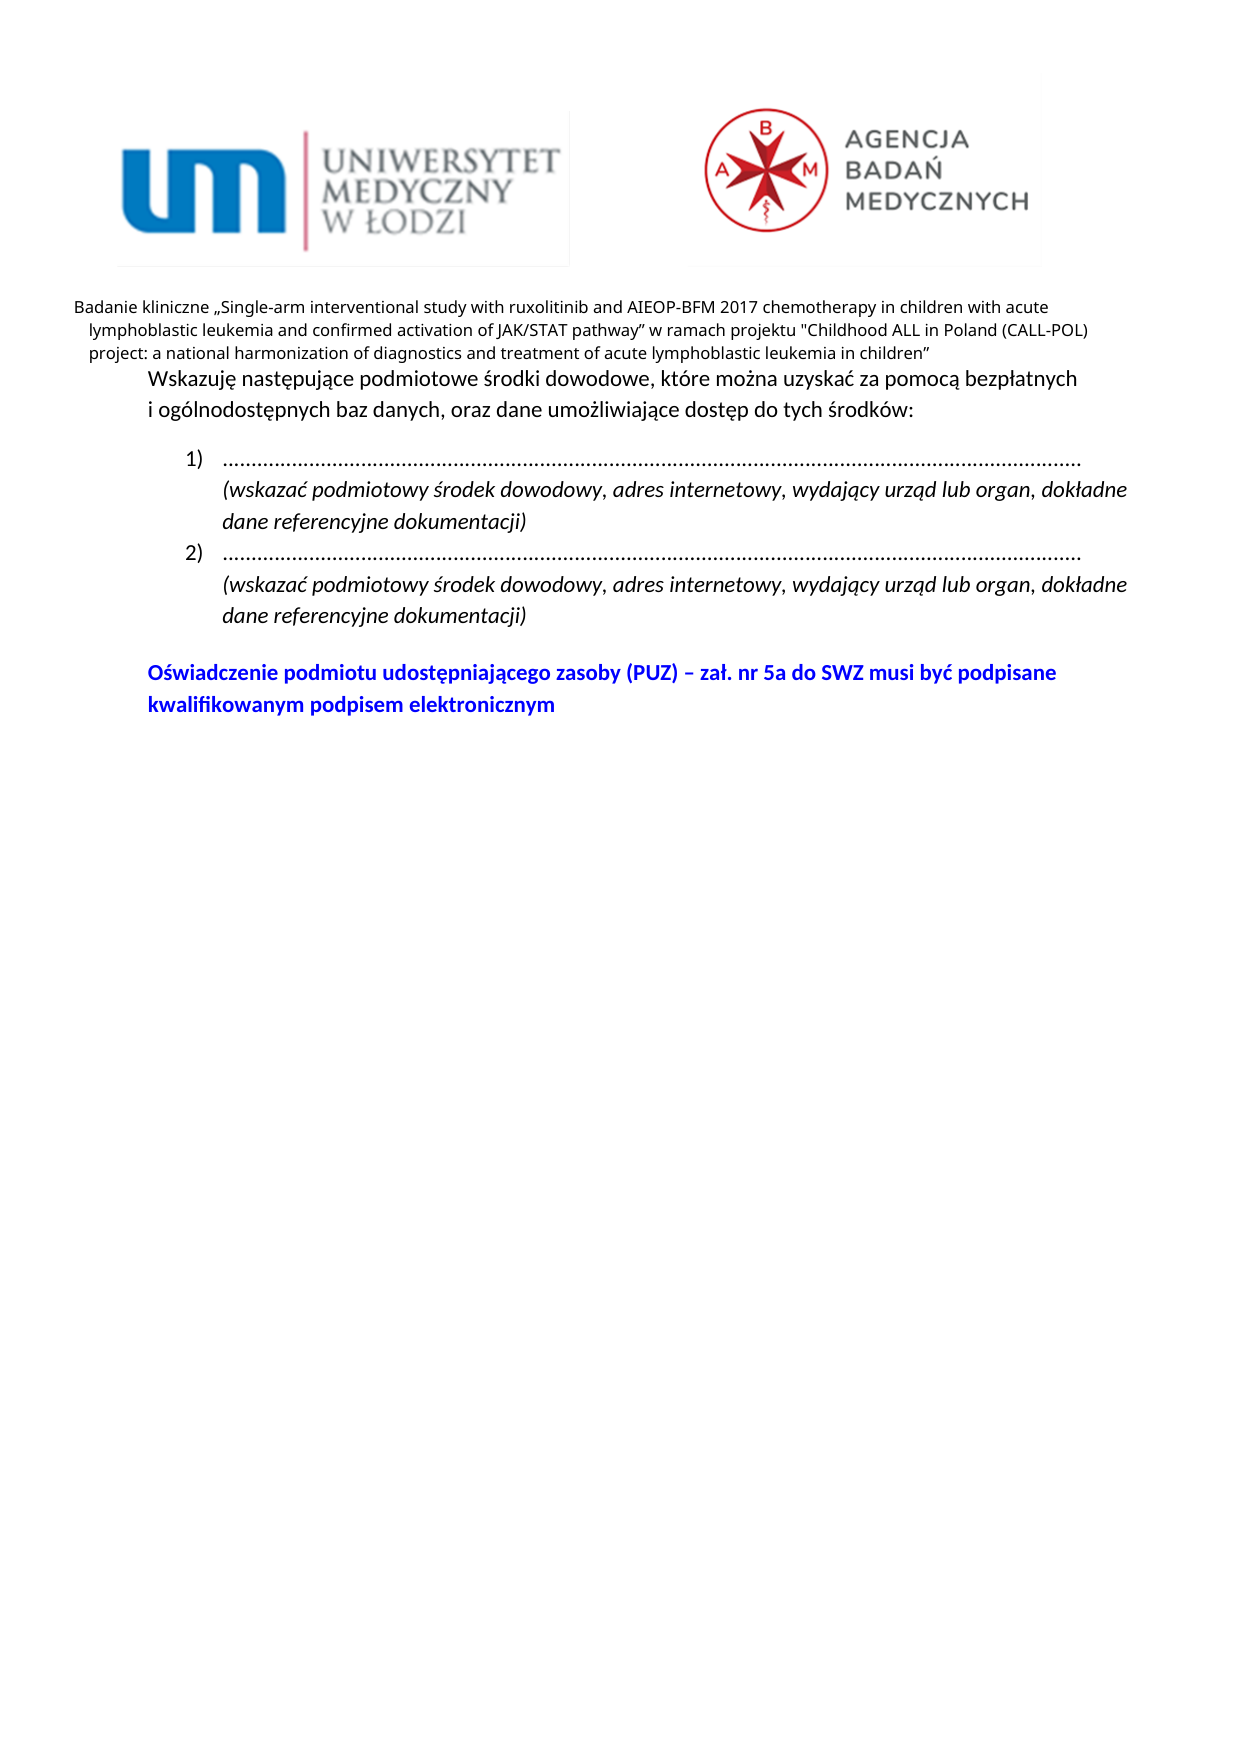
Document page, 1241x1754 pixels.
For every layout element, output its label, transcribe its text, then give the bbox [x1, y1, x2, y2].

list ..................................................................................................................................................... [185, 444, 1137, 472]
text Wskazuję następujące podmiotowe środki dowodowe, które można uzyskać za pomocą bezpłatnych i ogólnodostępnych baz danych, oraz dane umożliwiające dostęp do tych środków: [148, 364, 1137, 423]
picture [117, 111, 571, 268]
list ..................................................................................................................................................... [185, 538, 1137, 566]
picture [687, 73, 1043, 268]
text Oświadczenie podmiotu udostępniającego zasoby (PUZ) – zał. nr 5a do SWZ musi być podpisane kwalifikowanym podpisem elektronicznym [148, 658, 1137, 718]
list (wskazać podmiotowy środek dowodowy, adres internetowy, wydający urząd lub organ, dokładne dane referencyjne dokumentacji) [222, 475, 1137, 535]
list (wskazać podmiotowy środek dowodowy, adres internetowy, wydający urząd lub organ, dokładne dane referencyjne dokumentacji) [222, 570, 1137, 629]
